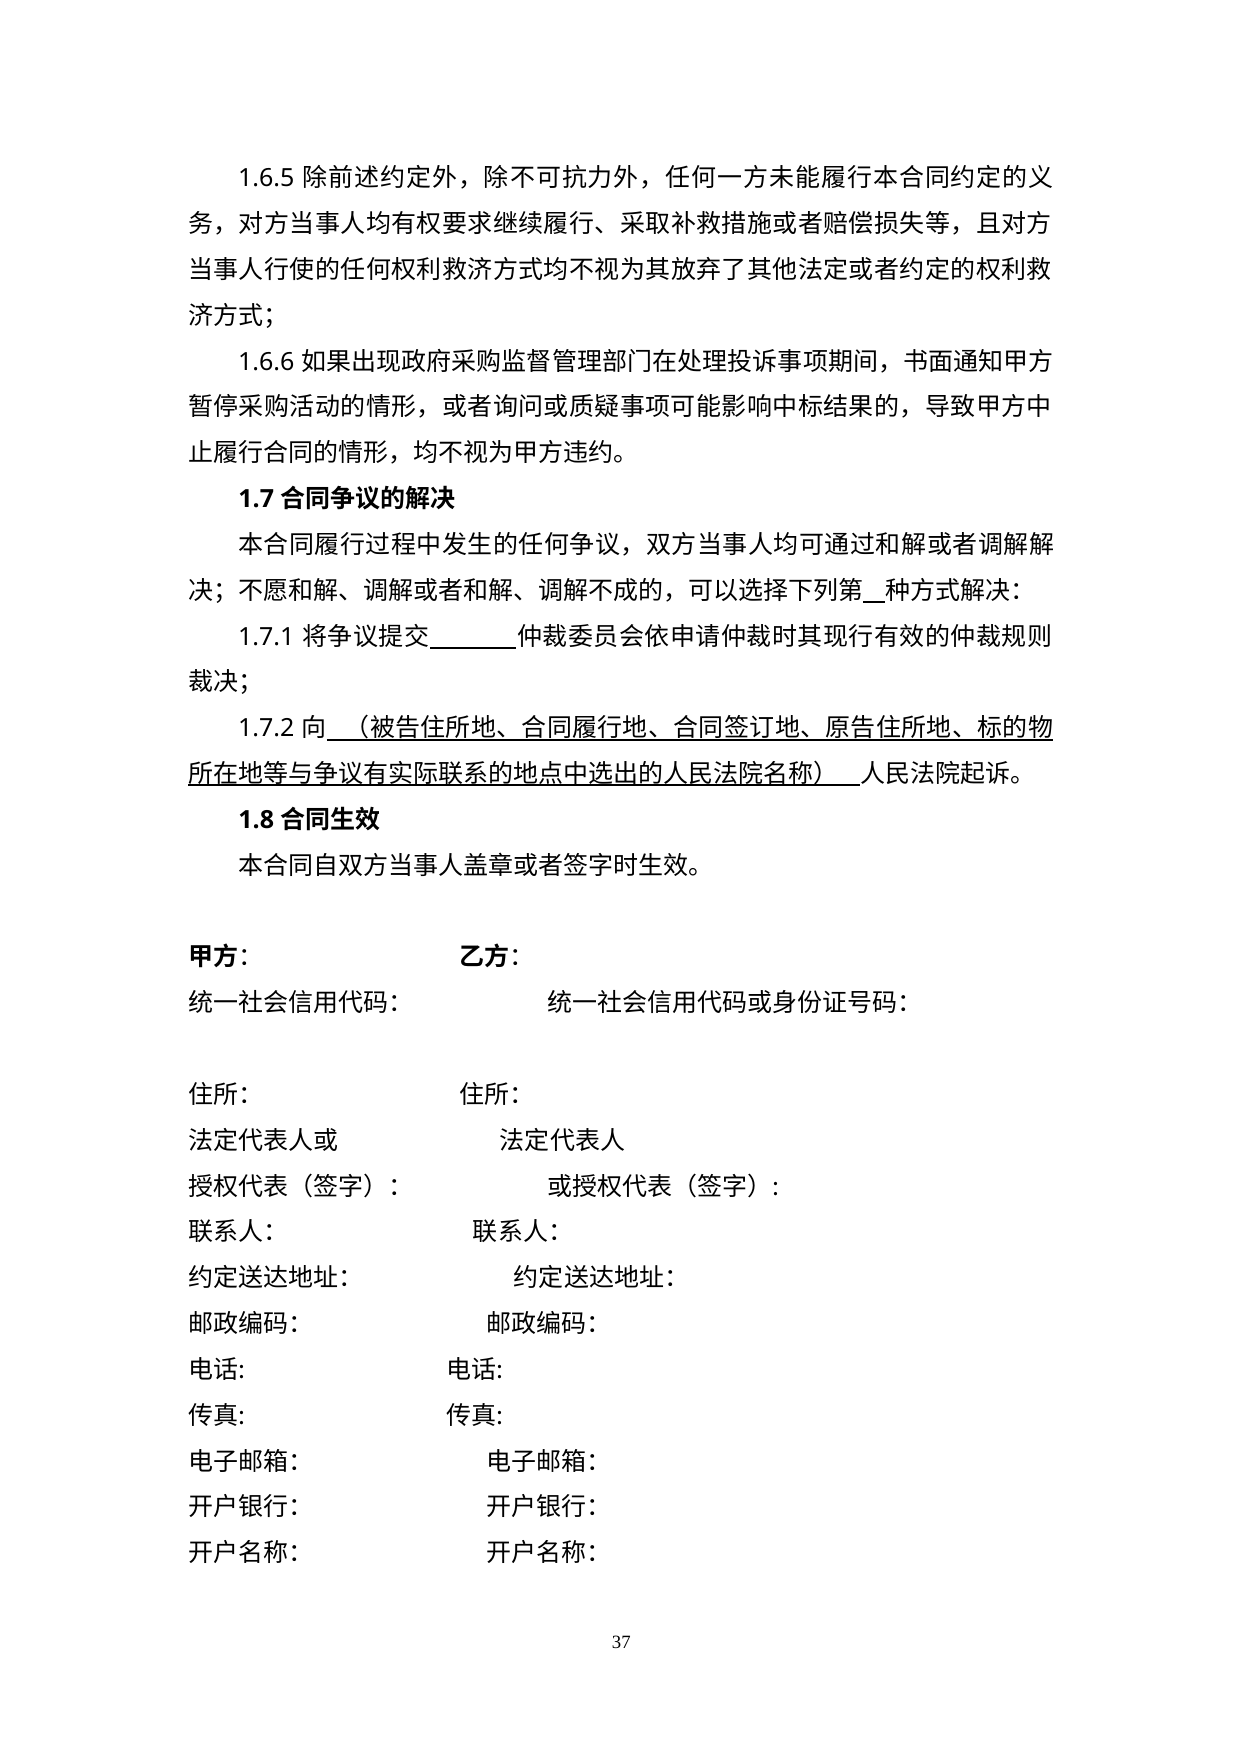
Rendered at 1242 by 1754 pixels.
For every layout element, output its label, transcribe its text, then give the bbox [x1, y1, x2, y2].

text 约定送达地址： 约定送达地址： [188, 1250, 1054, 1296]
text 1.7.1 将争议提交 仲裁委员会依申请仲裁时其现行有效的仲裁规则裁决； [188, 608, 1054, 700]
text 本合同自双方当事人盖章或者签字时生效。 [188, 837, 1054, 883]
text 甲方： 乙方： [188, 929, 1054, 975]
text 传真: 传真: [188, 1387, 1054, 1433]
text 联系人： 联系人： [188, 1204, 1054, 1250]
text 法定代表人或 法定代表人 [188, 1112, 1054, 1158]
text 统一社会信用代码： 统一社会信用代码或身份证号码： [188, 975, 1054, 1021]
text 本合同履行过程中发生的任何争议，双方当事人均可通过和解或者调解解决；不愿和解、调解或者和解、调解不成的，可以选择下列第 种方式解决： [188, 517, 1054, 608]
text 授权代表（签字）： 或授权代表（签字）: [188, 1158, 1054, 1204]
text 邮政编码： 邮政编码： [188, 1296, 1054, 1342]
text 1.6.6 如果出现政府采购监督管理部门在处理投诉事项期间，书面通知甲方暂停采购活动的情形，或者询问或质疑事项可能影响中标结果的，导致甲方中止履行合同的情形，均不视为甲方违约。 [188, 333, 1054, 471]
text 1.7 合同争议的解决 [188, 471, 1054, 517]
text 电子邮箱： 电子邮箱： [188, 1433, 1054, 1479]
text 1.6.5 除前述约定外，除不可抗力外，任何一方未能履行本合同约定的义务，对方当事人均有权要求继续履行、采取补救措施或者赔偿损失等，且对方当事人行使的任何权利救济方式均不视为其放弃了其他法定或者约定的权利救济方式； [188, 150, 1054, 333]
text 电话: 电话: [188, 1342, 1054, 1387]
text 1.8 合同生效 [188, 792, 1054, 837]
text 开户银行： 开户银行： [188, 1479, 1054, 1525]
text 住所： 住所： [188, 1067, 1054, 1112]
text 1.7.2 向 （被告住所地、合同履行地、合同签订地、原告住所地、标的物所在地等与争议有实际联系的地点中选出的人民法院名称） 人民法院起诉。 [188, 700, 1054, 792]
text 开户名称： 开户名称： [188, 1525, 1054, 1571]
